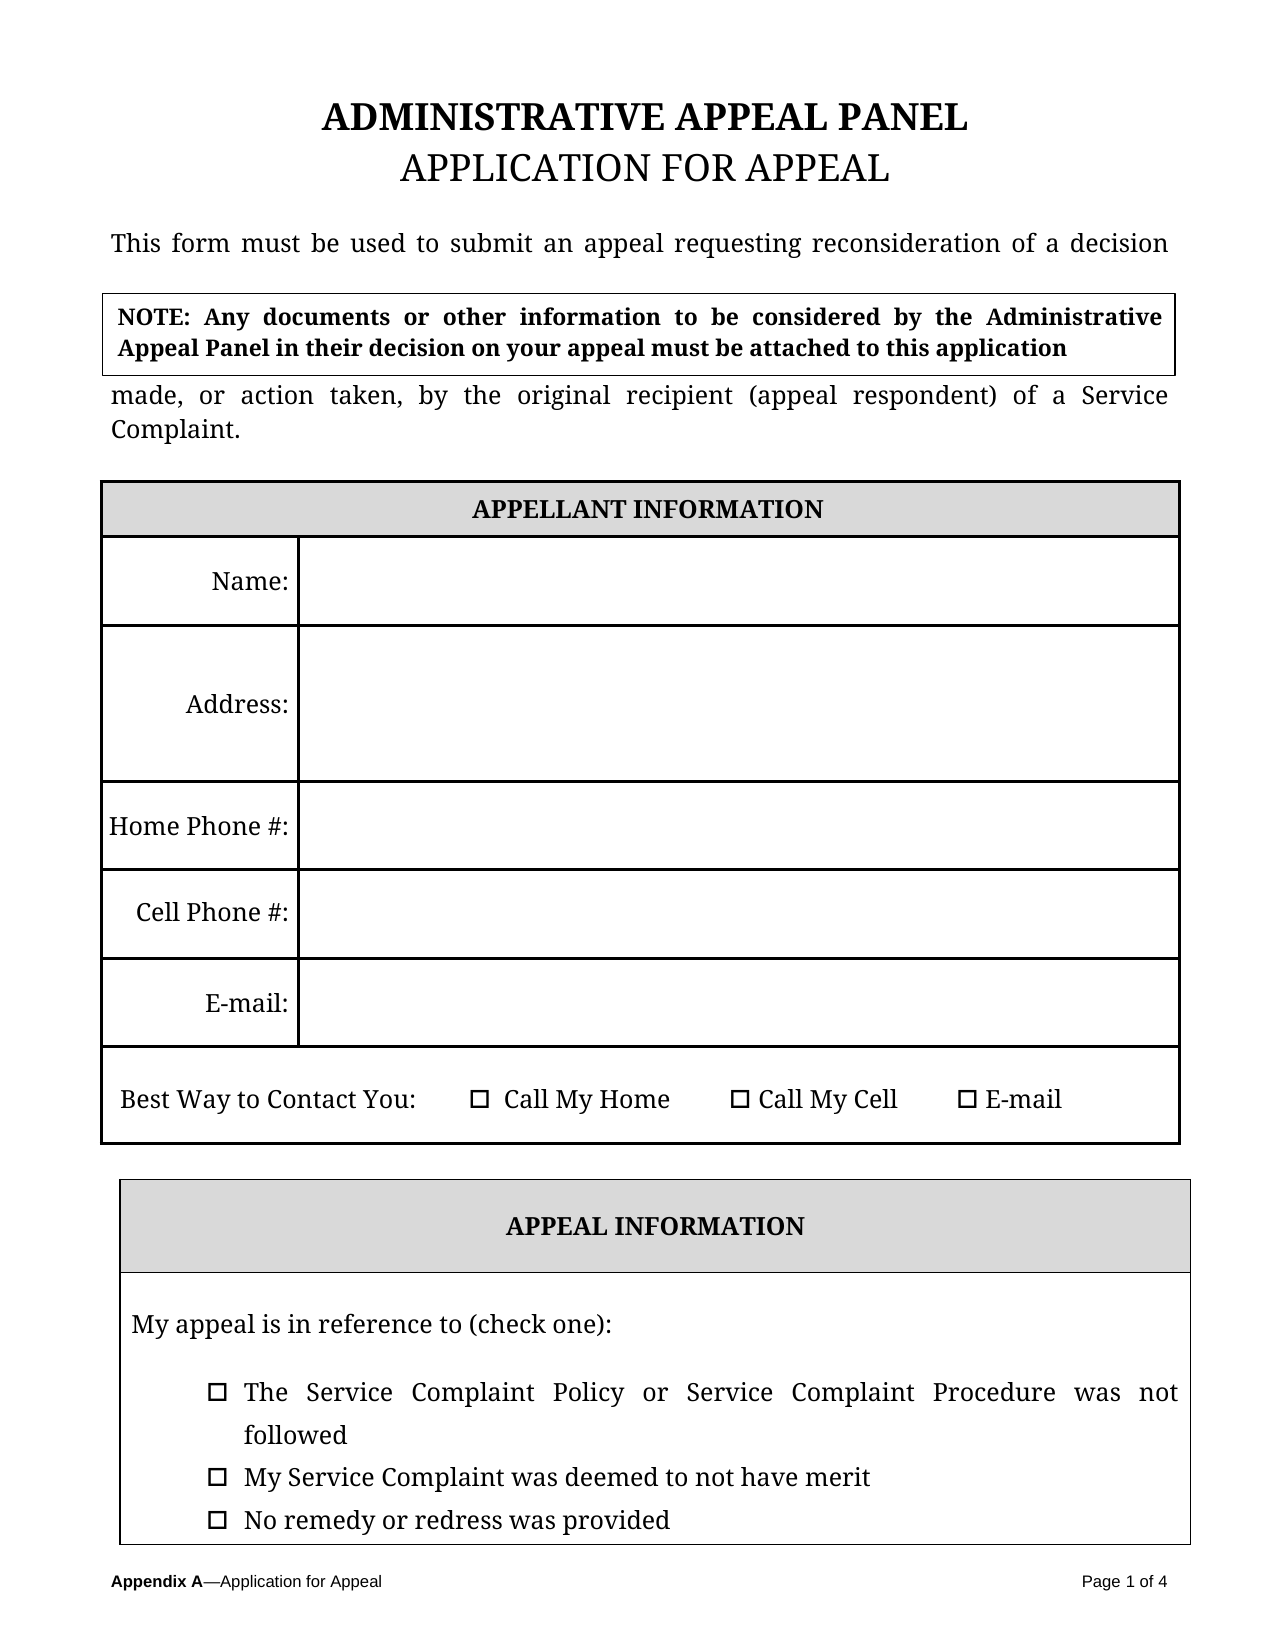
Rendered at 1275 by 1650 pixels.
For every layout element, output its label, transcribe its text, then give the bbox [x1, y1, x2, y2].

table_cell [300, 960, 1178, 1045]
table_cell [300, 783, 1178, 868]
table_cell [300, 627, 1178, 780]
table_header APPEAL INFORMATION [121, 1180, 1190, 1272]
text APPLICATION FOR APPEAL [111, 141, 1179, 192]
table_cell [121, 1273, 1190, 1544]
table_cell [300, 871, 1178, 957]
text This form must be used to submit an appeal requesting reconsideration of a decision made, or action taken, by the original recipient (appeal respondent) of a Service Complaint. [111, 294, 1170, 375]
text This form must be used to submit an appeal requesting reconsideration of a decision made, or action taken, by the original recipient (appeal respondent) of a Service Complaint. [111, 376, 1170, 446]
text This form must be used to submit an appeal requesting reconsideration of a decision made, or action taken, by the original recipient (appeal respondent) of a Service Complaint. [111, 226, 1170, 293]
text ADMINISTRATIVE APPEAL PANEL [120, 90, 1170, 141]
table_header APPELLANT INFORMATION [103, 483, 1178, 535]
table_cell Cell Phone #: [103, 871, 297, 957]
table_cell Name: [103, 538, 297, 623]
table_cell E-mail: [103, 960, 297, 1045]
table_cell Address: [103, 627, 297, 780]
table_cell Best Way to Contact You: Call My Home Call My Cell E-mail [103, 1048, 1178, 1142]
table_cell [300, 538, 1178, 623]
table_cell Home Phone #: [103, 783, 297, 868]
